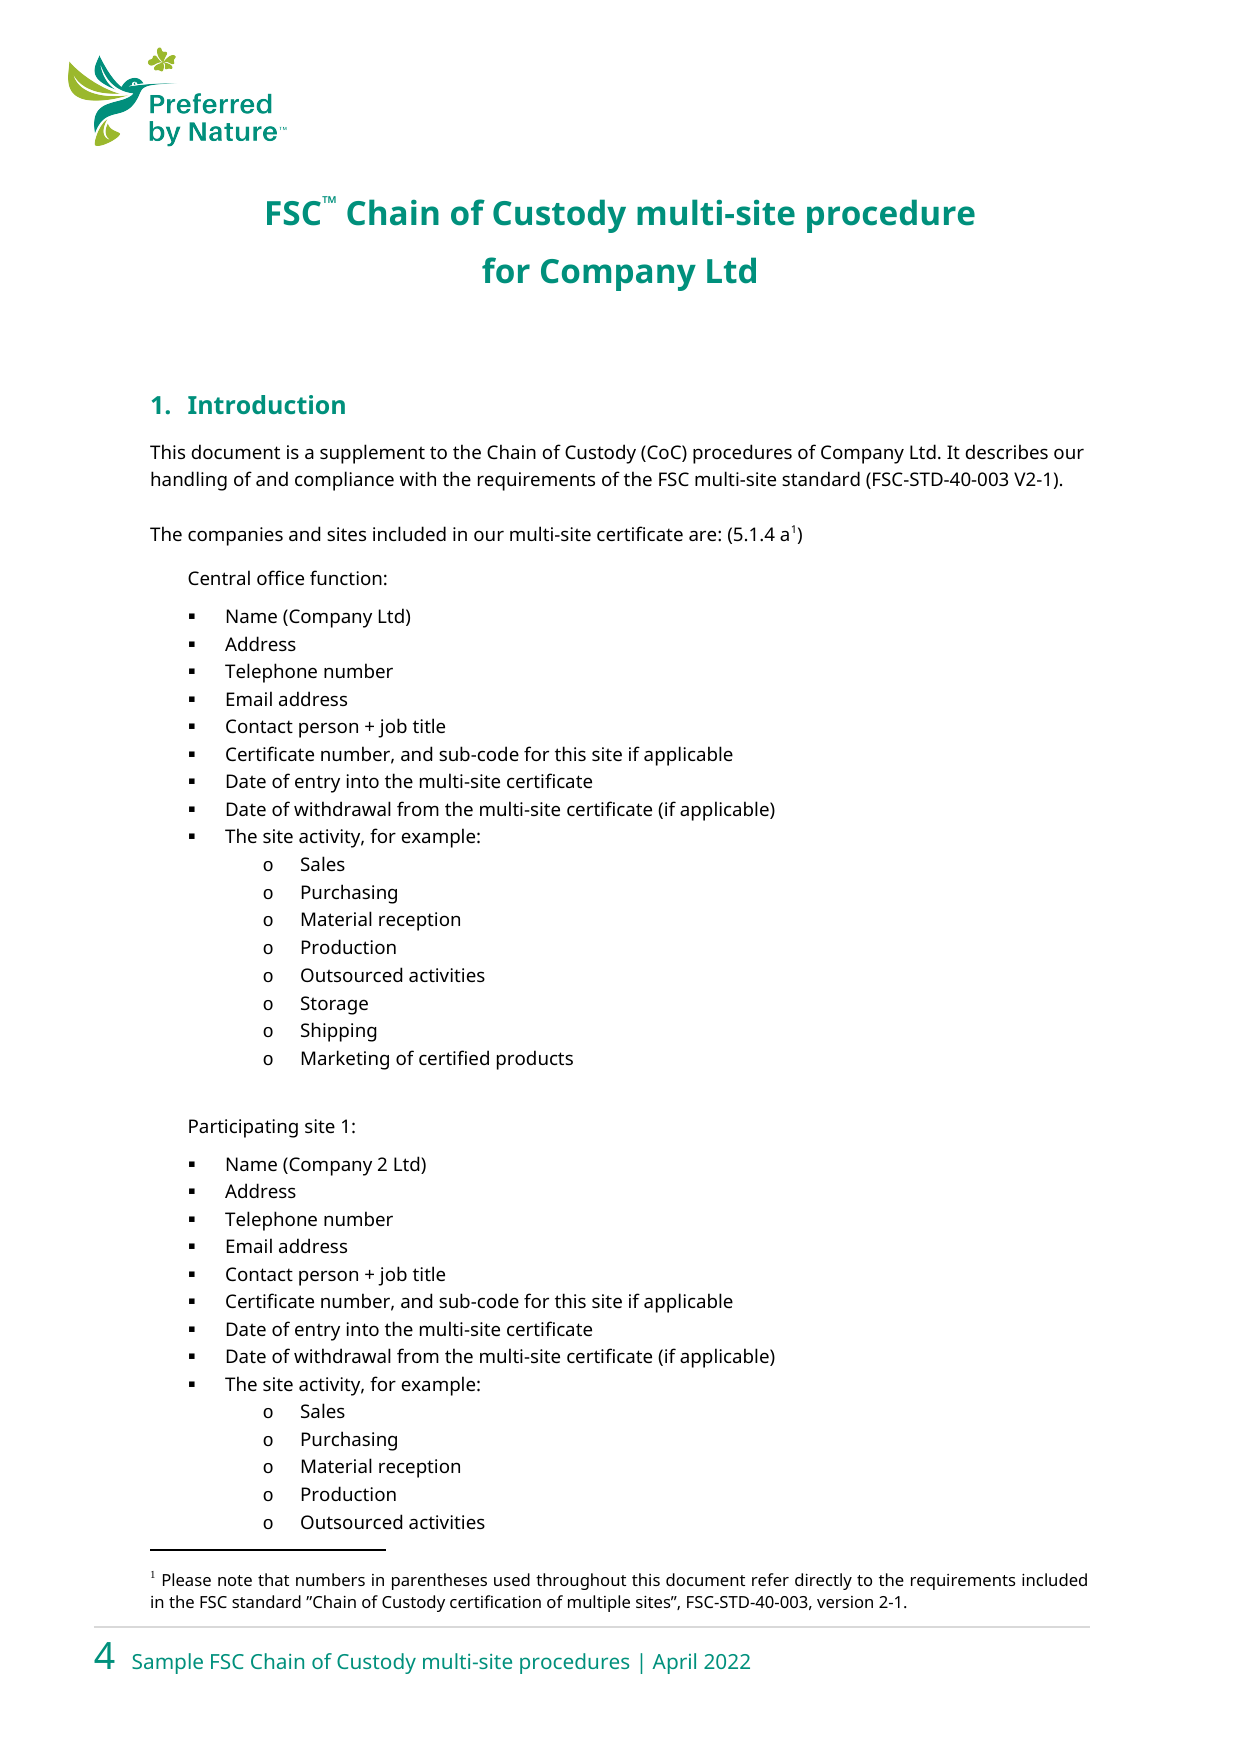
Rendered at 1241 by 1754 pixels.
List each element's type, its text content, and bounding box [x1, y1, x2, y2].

list Certificate number, and sub-code for this site if applicable [187, 1288, 1090, 1314]
list Central office function: [187, 566, 1090, 591]
list Email address [187, 686, 1090, 712]
list Date of entry into the multi-site certificate [187, 1316, 1090, 1341]
list Shipping [262, 1017, 1090, 1043]
list Sales [262, 1398, 1090, 1424]
list Purchasing [262, 1426, 1090, 1452]
list Date of withdrawal from the multi-site certificate (if applicable) [187, 796, 1090, 822]
list Outsourced activities [262, 1509, 1090, 1535]
text for Company Ltd [150, 248, 1090, 293]
list Address [187, 1178, 1090, 1204]
list Certificate number, and sub-code for this site if applicable [187, 741, 1090, 767]
list Name (Company 2 Ltd) [187, 1151, 1090, 1176]
list Telephone number [187, 659, 1090, 684]
list Storage [262, 990, 1090, 1016]
list Marketing of certified products [262, 1045, 1090, 1071]
text This document is a supplement to the Chain of Custody (CoC) procedures of Company Ltd. It describes our handling of and compliance with the requirements of the FSC multi-site standard (FSC-STD-40-003 V2-1). [150, 439, 1090, 492]
list Production [262, 934, 1090, 960]
list Date of withdrawal from the multi-site certificate (if applicable) [187, 1343, 1090, 1369]
list Contact person + job title [187, 1261, 1090, 1286]
list Email address [187, 1233, 1090, 1259]
list The site activity, for example: [187, 824, 1090, 849]
list Date of entry into the multi-site certificate [187, 769, 1090, 794]
subtitle Introduction [150, 387, 1090, 421]
list Outsourced activities [262, 962, 1090, 988]
picture [40, 19, 315, 174]
list The site activity, for example: [187, 1371, 1090, 1396]
list Name (Company Ltd) [187, 604, 1090, 629]
list Participating site 1: [187, 1113, 1090, 1138]
list Address [187, 631, 1090, 657]
list Purchasing [262, 879, 1090, 905]
text FSC™ Chain of Custody multi-site procedure [150, 190, 1090, 235]
list Material reception [262, 1454, 1090, 1479]
list Sales [262, 851, 1090, 877]
list Telephone number [187, 1206, 1090, 1231]
list Contact person + job title [187, 714, 1090, 739]
list Material reception [262, 907, 1090, 932]
text The companies and sites included in our multi-site certificate are: (5.1.4 a) [150, 522, 1090, 547]
list Production [262, 1482, 1090, 1507]
